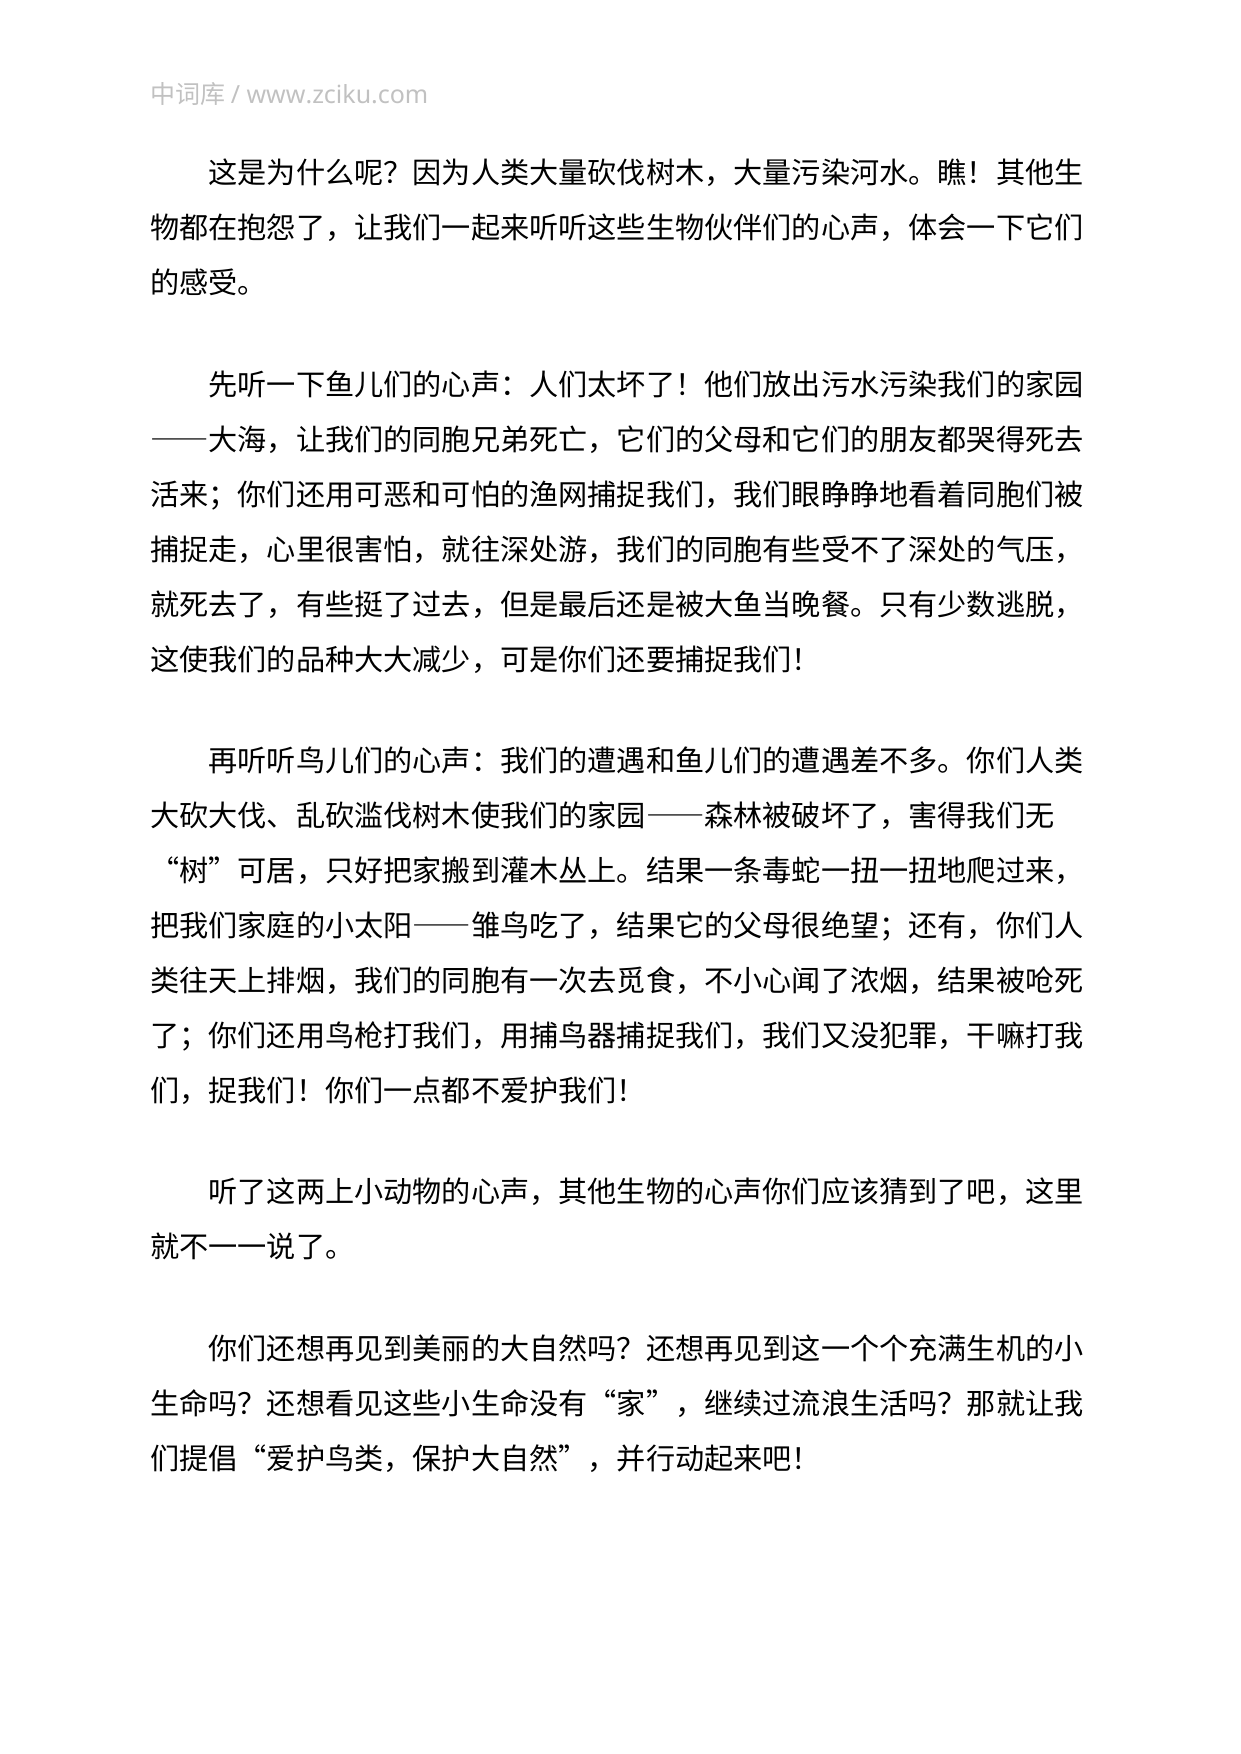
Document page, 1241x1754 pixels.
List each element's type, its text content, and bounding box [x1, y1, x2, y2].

text 这是为什么呢？因为人类大量砍伐树木，大量污染河水。瞧！其他生物都在抱怨了，让我们一起来听听这些生物伙伴们的心声，体会一下它们的感受。 [150, 150, 1090, 302]
text 再听听鸟儿们的心声：我们的遭遇和鱼儿们的遭遇差不多。你们人类大砍大伐、乱砍滥伐树木使我们的家园——森林被破坏了，害得我们无“树”可居，只好把家搬到灌木丛上。结果一条毒蛇一扭一扭地爬过来，把我们家庭的小太阳——雏鸟吃了，结果它的父母很绝望；还有，你们人类往天上排烟，我们的同胞有一次去觅食，不小心闻了浓烟，结果被呛死了；你们还用鸟枪打我们，用捕鸟器捕捉我们，我们又没犯罪，干嘛打我们，捉我们！你们一点都不爱护我们！ [150, 738, 1090, 1109]
text 听了这两上小动物的心声，其他生物的心声你们应该猜到了吧，这里就不一一说了。 [150, 1169, 1090, 1266]
text 先听一下鱼儿们的心声：人们太坏了！他们放出污水污染我们的家园——大海，让我们的同胞兄弟死亡，它们的父母和它们的朋友都哭得死去活来；你们还用可恶和可怕的渔网捕捉我们，我们眼睁睁地看着同胞们被捕捉走，心里很害怕，就往深处游，我们的同胞有些受不了深处的气压，就死去了，有些挺了过去，但是最后还是被大鱼当晚餐。只有少数逃脱，这使我们的品种大大减少，可是你们还要捕捉我们！ [150, 362, 1090, 678]
text 你们还想再见到美丽的大自然吗？还想再见到这一个个充满生机的小生命吗？还想看见这些小生命没有“家”，继续过流浪生活吗？那就让我们提倡“爱护鸟类，保护大自然”，并行动起来吧！ [150, 1326, 1090, 1478]
